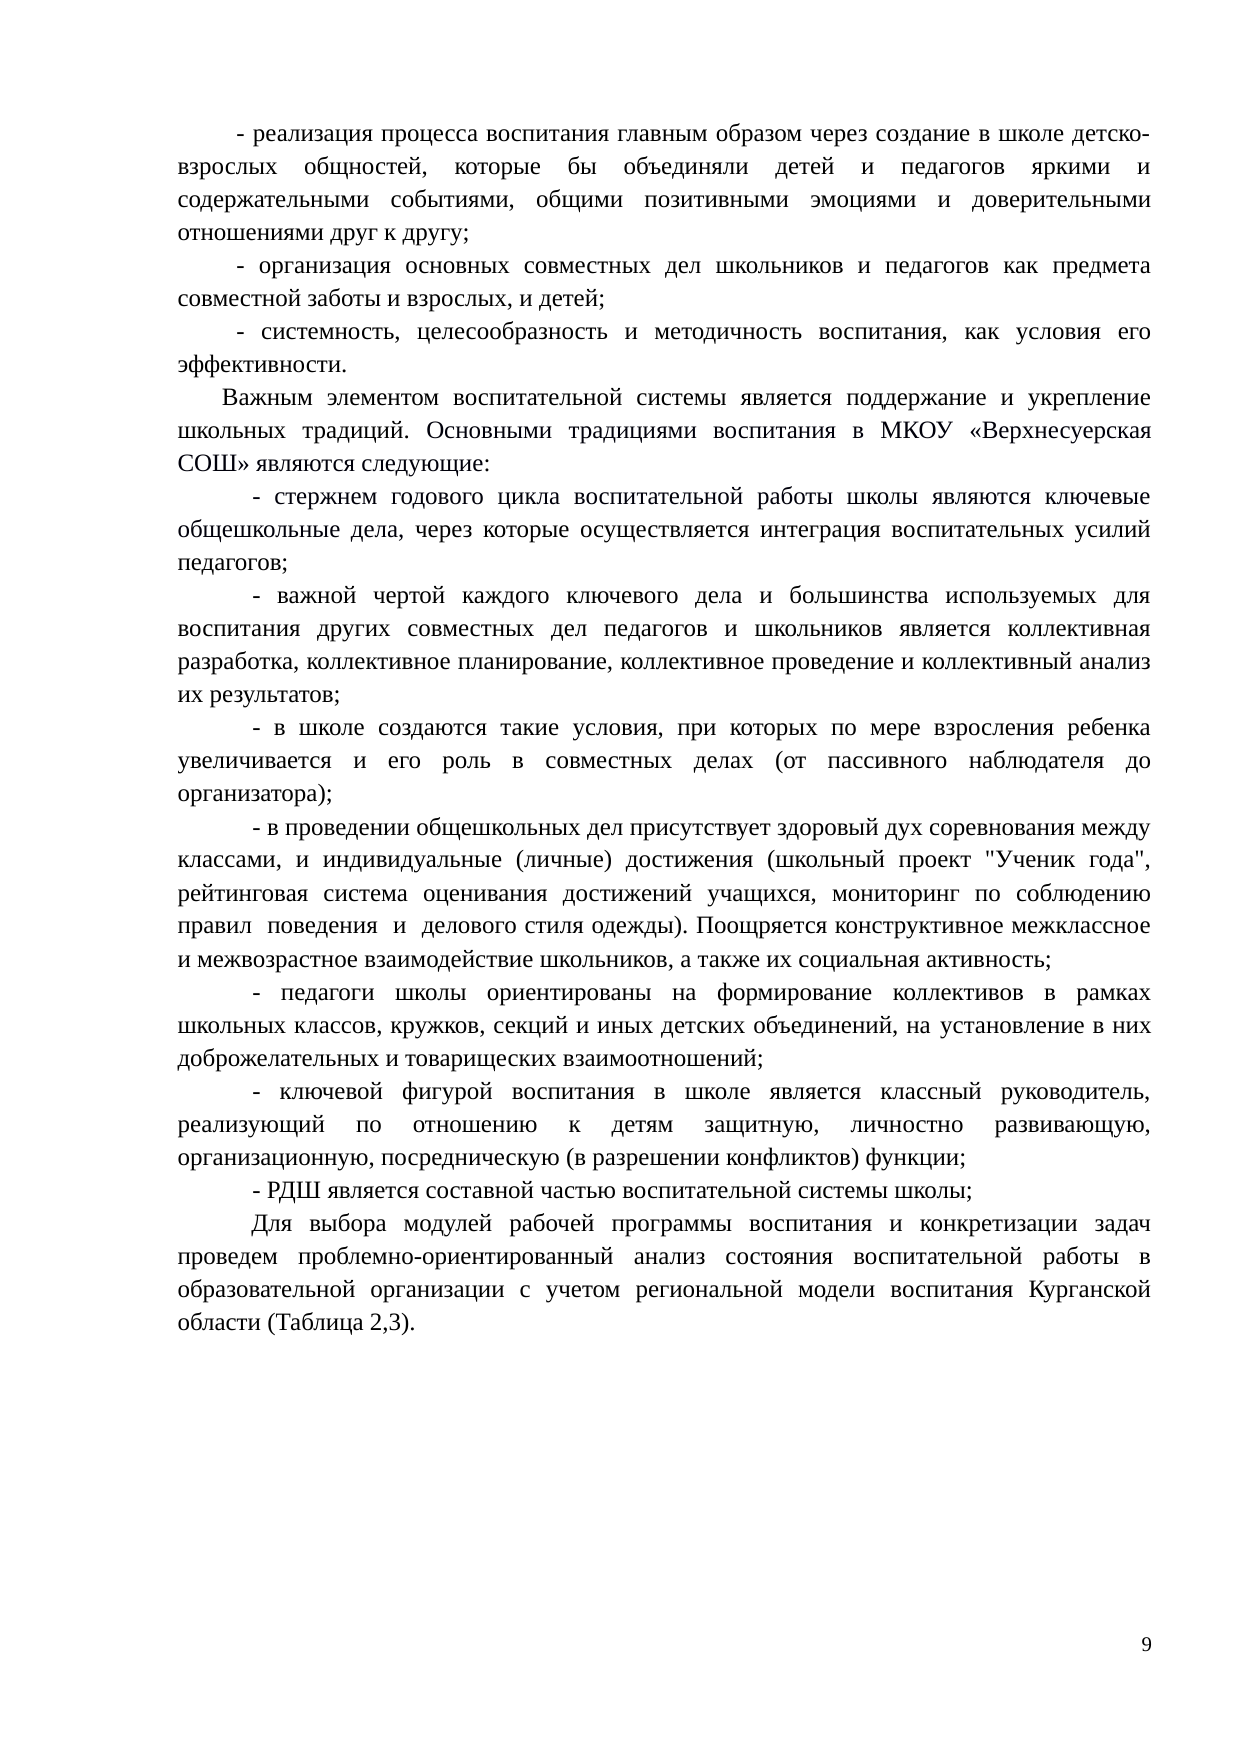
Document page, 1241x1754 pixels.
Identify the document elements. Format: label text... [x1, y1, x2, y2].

text - ключевой фигурой воспитания в школе является классный руководитель, реализующий по отношению к детям защитную, личностно развивающую, организационную, посредническую (в разрешении конфликтов) функции; [177, 1076, 1152, 1171]
text - в проведении общешкольных дел присутствует здоровый дух соревнования между классами, и индивидуальные (личные) достижения (школьный проект "Ученик года", рейтинговая система оценивания достижений учащихся, мониторинг по соблюдению правил поведения и делового стиля одежды). Поощряется конструктивное межклассное и межвозрастное взаимодействие школьников, а также их социальная активность; [177, 812, 1152, 972]
text - организация основных совместных дел школьников и педагогов как предмета совместной заботы и взрослых, и детей; [177, 250, 1152, 312]
text - системность, целесообразность и методичность воспитания, как условия его эффективности. [177, 316, 1152, 378]
text - реализация процесса воспитания главным образом через создание в школе детско-взрослых общностей, которые бы объединяли детей и педагогов яркими и содержательными событиями, общими позитивными эмоциями и доверительными отношениями друг к другу; [177, 118, 1152, 246]
text - РДШ является составной частью воспитательной системы школы; [177, 1175, 1152, 1203]
text - в школе создаются такие условия, при которых по мере взросления ребенка увеличивается и его роль в совместных делах (от пассивного наблюдателя до организатора); [177, 712, 1152, 807]
text Важным элементом воспитательной системы является поддержание и укрепление школьных традиций. Основными традициями воспитания в МКОУ «Верхнесуерская СОШ» являются следующие: [177, 382, 1152, 477]
text - стержнем годового цикла воспитательной работы школы являются ключевые общешкольные дела, через которые осуществляется интеграция воспитательных усилий педагогов; [177, 481, 1152, 576]
text - важной чертой каждого ключевого дела и большинства используемых для воспитания других совместных дел педагогов и школьников является коллективная разработка, коллективное планирование, коллективное проведение и коллективный анализ их результатов; [177, 580, 1152, 708]
text - педагоги школы ориентированы на формирование коллективов в рамках школьных классов, кружков, секций и иных детских объединений, на установление в них доброжелательных и товарищеских взаимоотношений; [177, 977, 1152, 1071]
text Для выбора модулей рабочей программы воспитания и конкретизации задач проведем проблемно-ориентированный анализ состояния воспитательной работы в образовательной организации с учетом региональной модели воспитания Курганской области (Таблица 2,3). [177, 1208, 1152, 1336]
